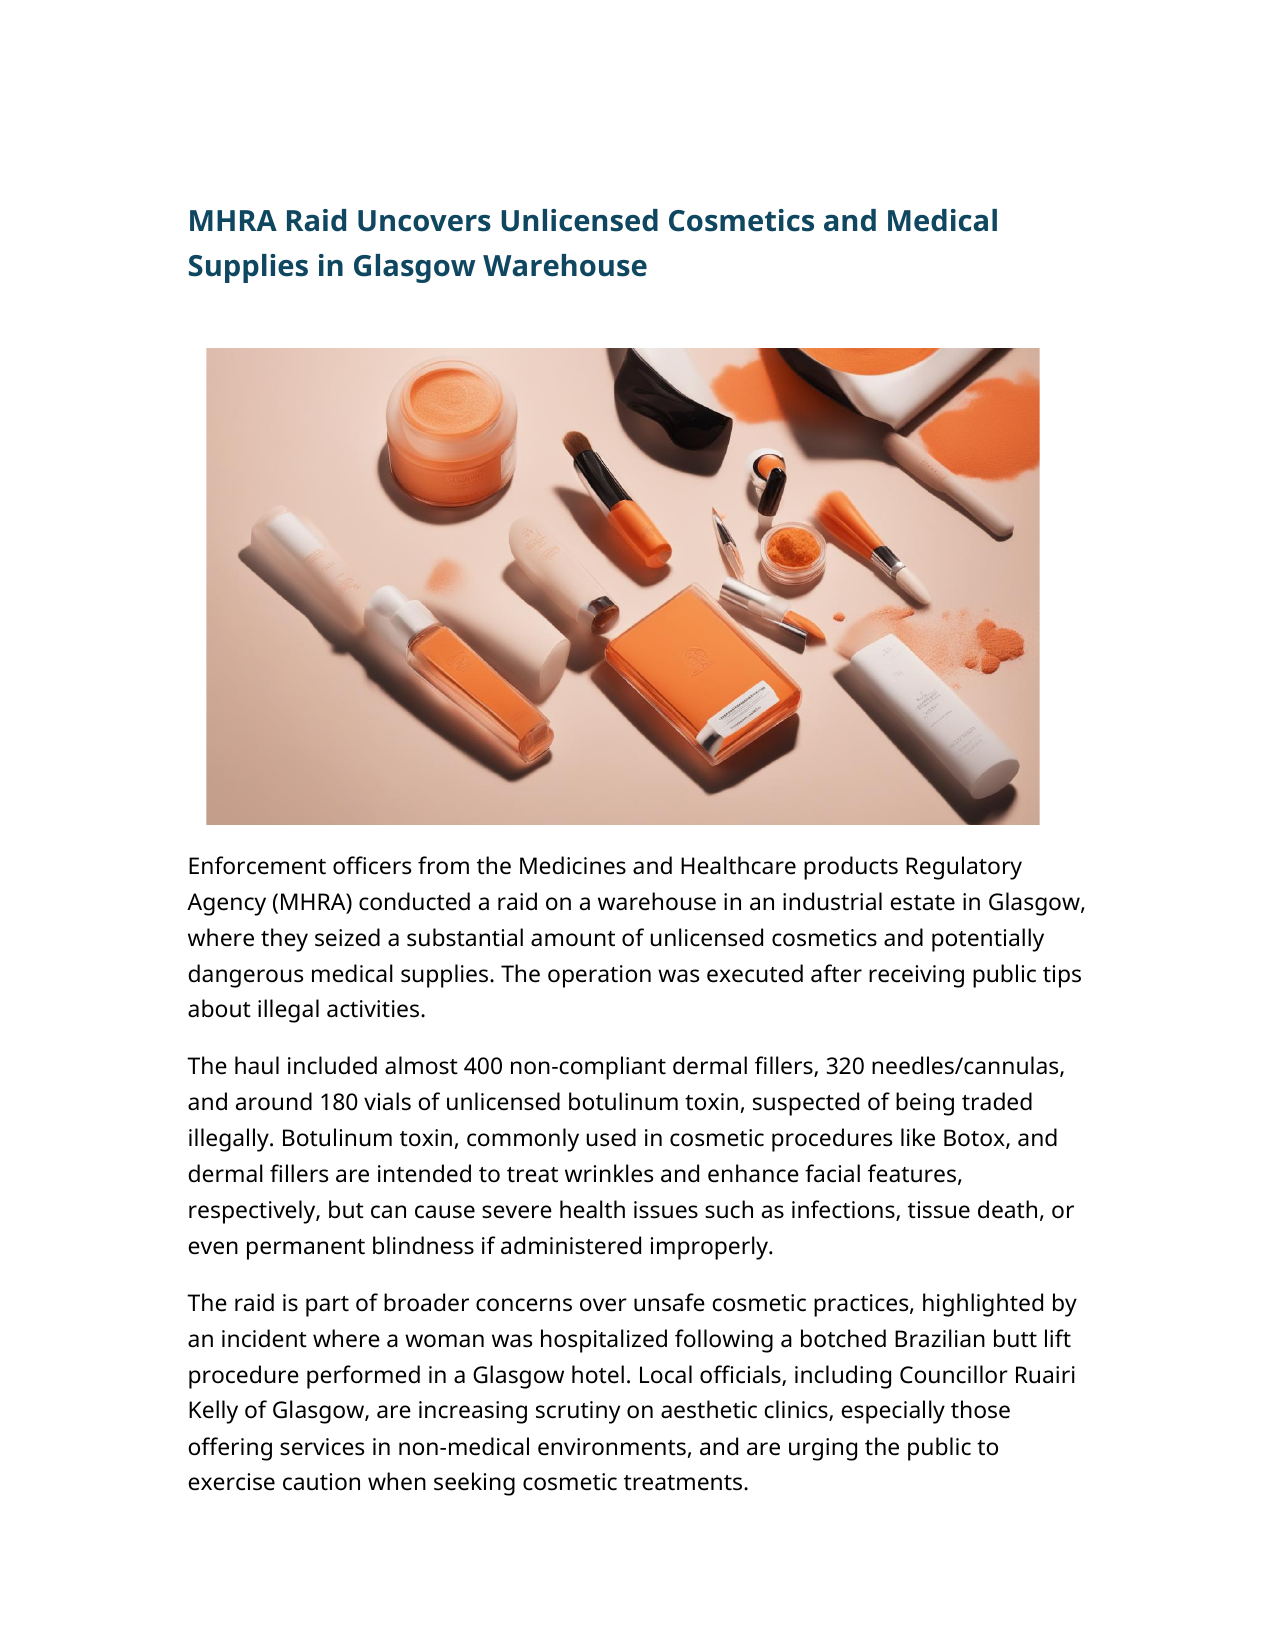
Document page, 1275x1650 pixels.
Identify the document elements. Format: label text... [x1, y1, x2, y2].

text The haul included almost 400 non-compliant dermal fillers, 320 needles/cannulas, and around 180 vials of unlicensed botulinum toxin, suspected of being traded illegally. Botulinum toxin, commonly used in cosmetic procedures like Botox, and dermal fillers are intended to treat wrinkles and enhance facial features, respectively, but can cause severe health issues such as infections, tissue death, or even permanent blindness if administered improperly. [187, 1050, 1087, 1261]
text Enforcement officers from the Medicines and Healthcare products Regulatory Agency (MHRA) conducted a raid on a warehouse in an industrial estate in Glasgow, where they seized a substantial amount of unlicensed cosmetics and potentially dangerous medical supplies. The operation was executed after receiving public tips about illegal activities. [187, 850, 1087, 1025]
subtitle MHRA Raid Uncovers Unlicensed Cosmetics and Medical Supplies in Glasgow Warehouse [187, 200, 1087, 285]
picture [206, 348, 1040, 825]
text The raid is part of broader concerns over unsafe cosmetic practices, highlighted by an incident where a woman was hospitalized following a botched Brazilian butt lift procedure performed in a Glasgow hotel. Local officials, including Councillor Ruairi Kelly of Glasgow, are increasing scrutiny on aesthetic clinics, especially those offering services in non-medical environments, and are urging the public to exercise caution when seeking cosmetic treatments. [187, 1287, 1087, 1498]
